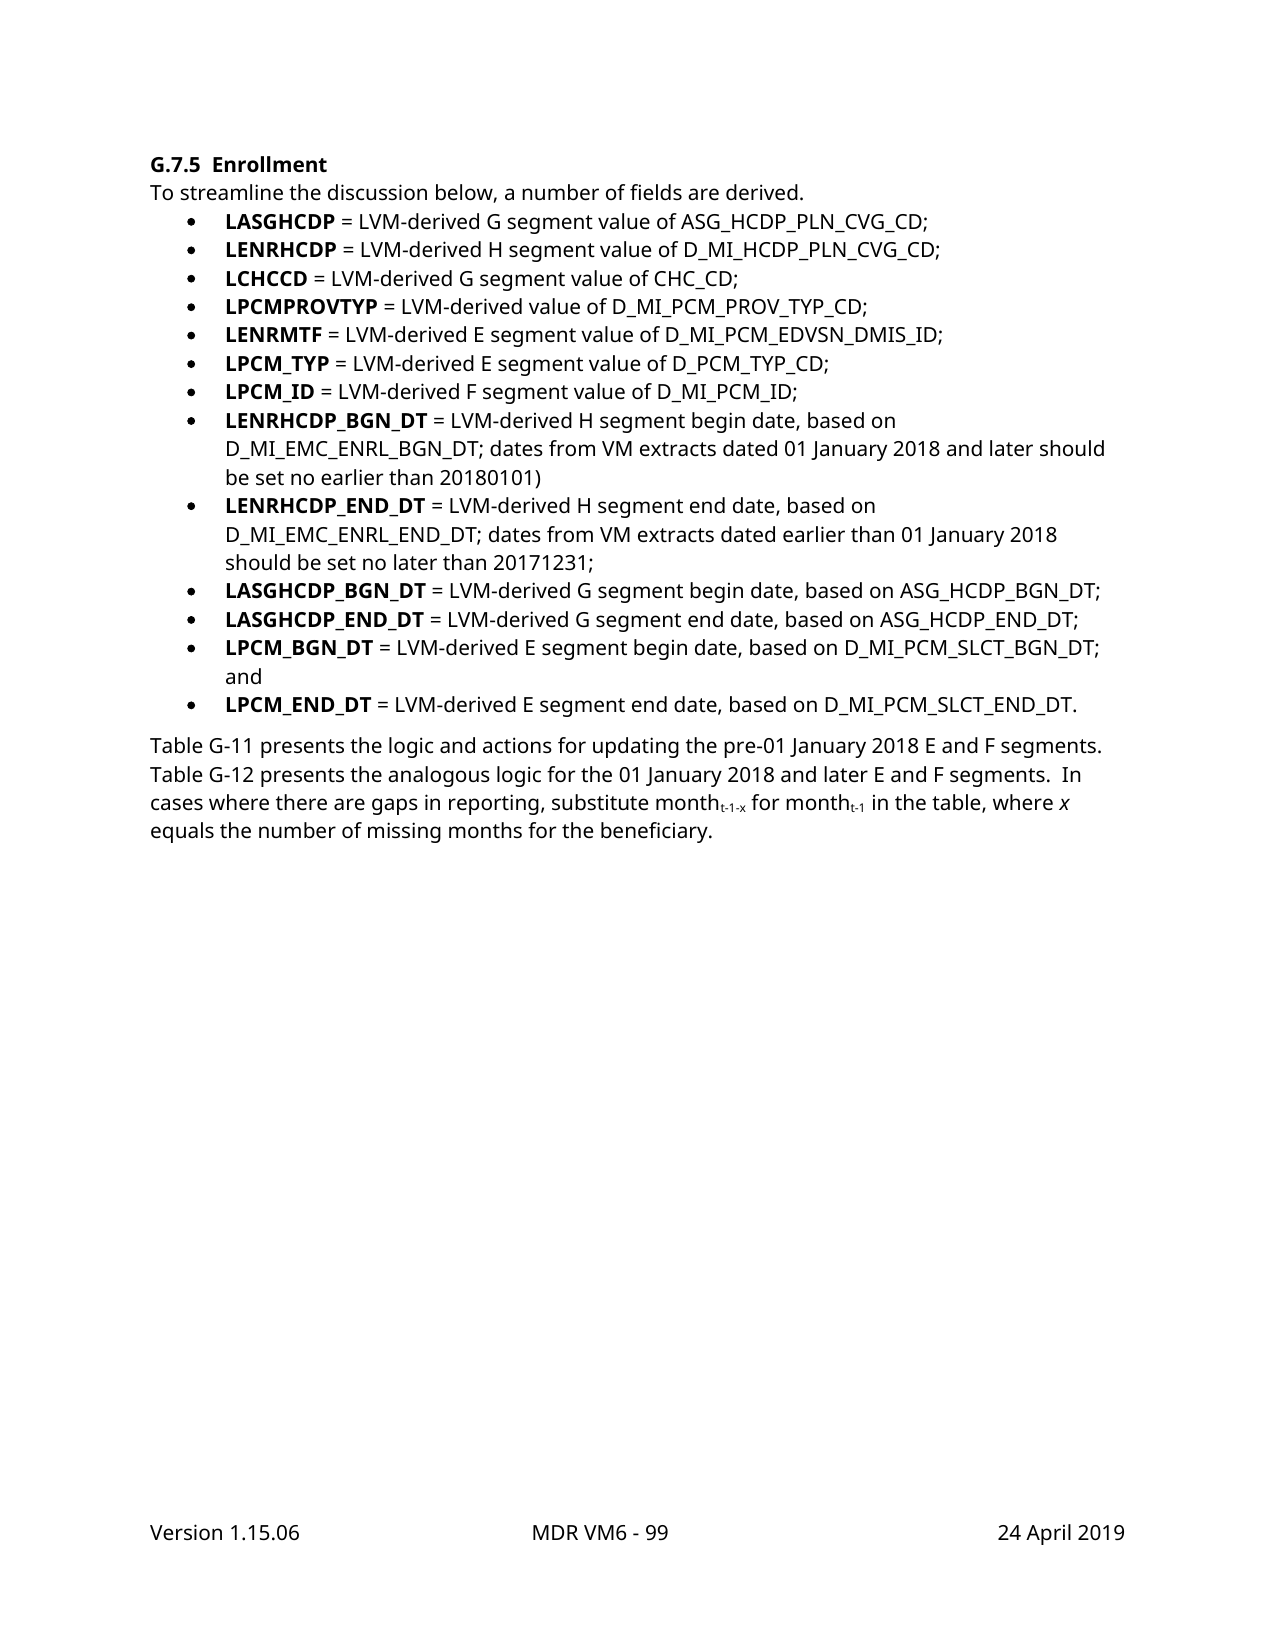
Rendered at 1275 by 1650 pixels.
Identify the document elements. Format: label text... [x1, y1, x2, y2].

list LENRHCDP = LVM-derived H segment value of D_MI_HCDP_PLN_CVG_CD; [187, 235, 1125, 264]
list LPCM_ID = LVM-derived F segment value of D_MI_PCM_ID; [187, 377, 1125, 406]
list LPCM_BGN_DT = LVM-derived E segment begin date, based on D_MI_PCM_SLCT_BGN_DT; and [187, 633, 1125, 690]
list LASGHCDP_BGN_DT = LVM-derived G segment begin date, based on ASG_HCDP_BGN_DT; [187, 577, 1125, 605]
text To streamline the discussion below, a number of fields are derived. [150, 178, 1125, 207]
text Table G-11 presents the logic and actions for updating the pre-01 January 2018 E and F segments. Table G-12 presents the analogous logic for the 01 January 2018 and later E and F segments. In cases where there are gaps in reporting, substitute montht-1-x for montht-1 in the table, where x equals the number of missing months for the beneficiary. [150, 731, 1125, 845]
list LPCMPROVTYP = LVM-derived value of D_MI_PCM_PROV_TYP_CD; [187, 292, 1125, 321]
list LENRHCDP_BGN_DT = LVM-derived H segment begin date, based on D_MI_EMC_ENRL_BGN_DT; dates from VM extracts dated 01 January 2018 and later should be set no earlier than 20180101) [187, 406, 1125, 491]
list LPCM_TYP = LVM-derived E segment value of D_PCM_TYP_CD; [187, 349, 1125, 377]
list LASGHCDP = LVM-derived G segment value of ASG_HCDP_PLN_CVG_CD; [187, 207, 1125, 235]
list LENRHCDP_END_DT = LVM-derived H segment end date, based on D_MI_EMC_ENRL_END_DT; dates from VM extracts dated earlier than 01 January 2018 should be set no later than 20171231; [187, 491, 1125, 577]
list LCHCCD = LVM-derived G segment value of CHC_CD; [187, 264, 1125, 292]
list LENRMTF = LVM-derived E segment value of D_MI_PCM_EDVSN_DMIS_ID; [187, 321, 1125, 349]
subtitle G.7.5 Enrollment [150, 150, 1125, 178]
list LPCM_END_DT = LVM-derived E segment end date, based on D_MI_PCM_SLCT_END_DT. [187, 690, 1125, 719]
list LASGHCDP_END_DT = LVM-derived G segment end date, based on ASG_HCDP_END_DT; [187, 605, 1125, 633]
